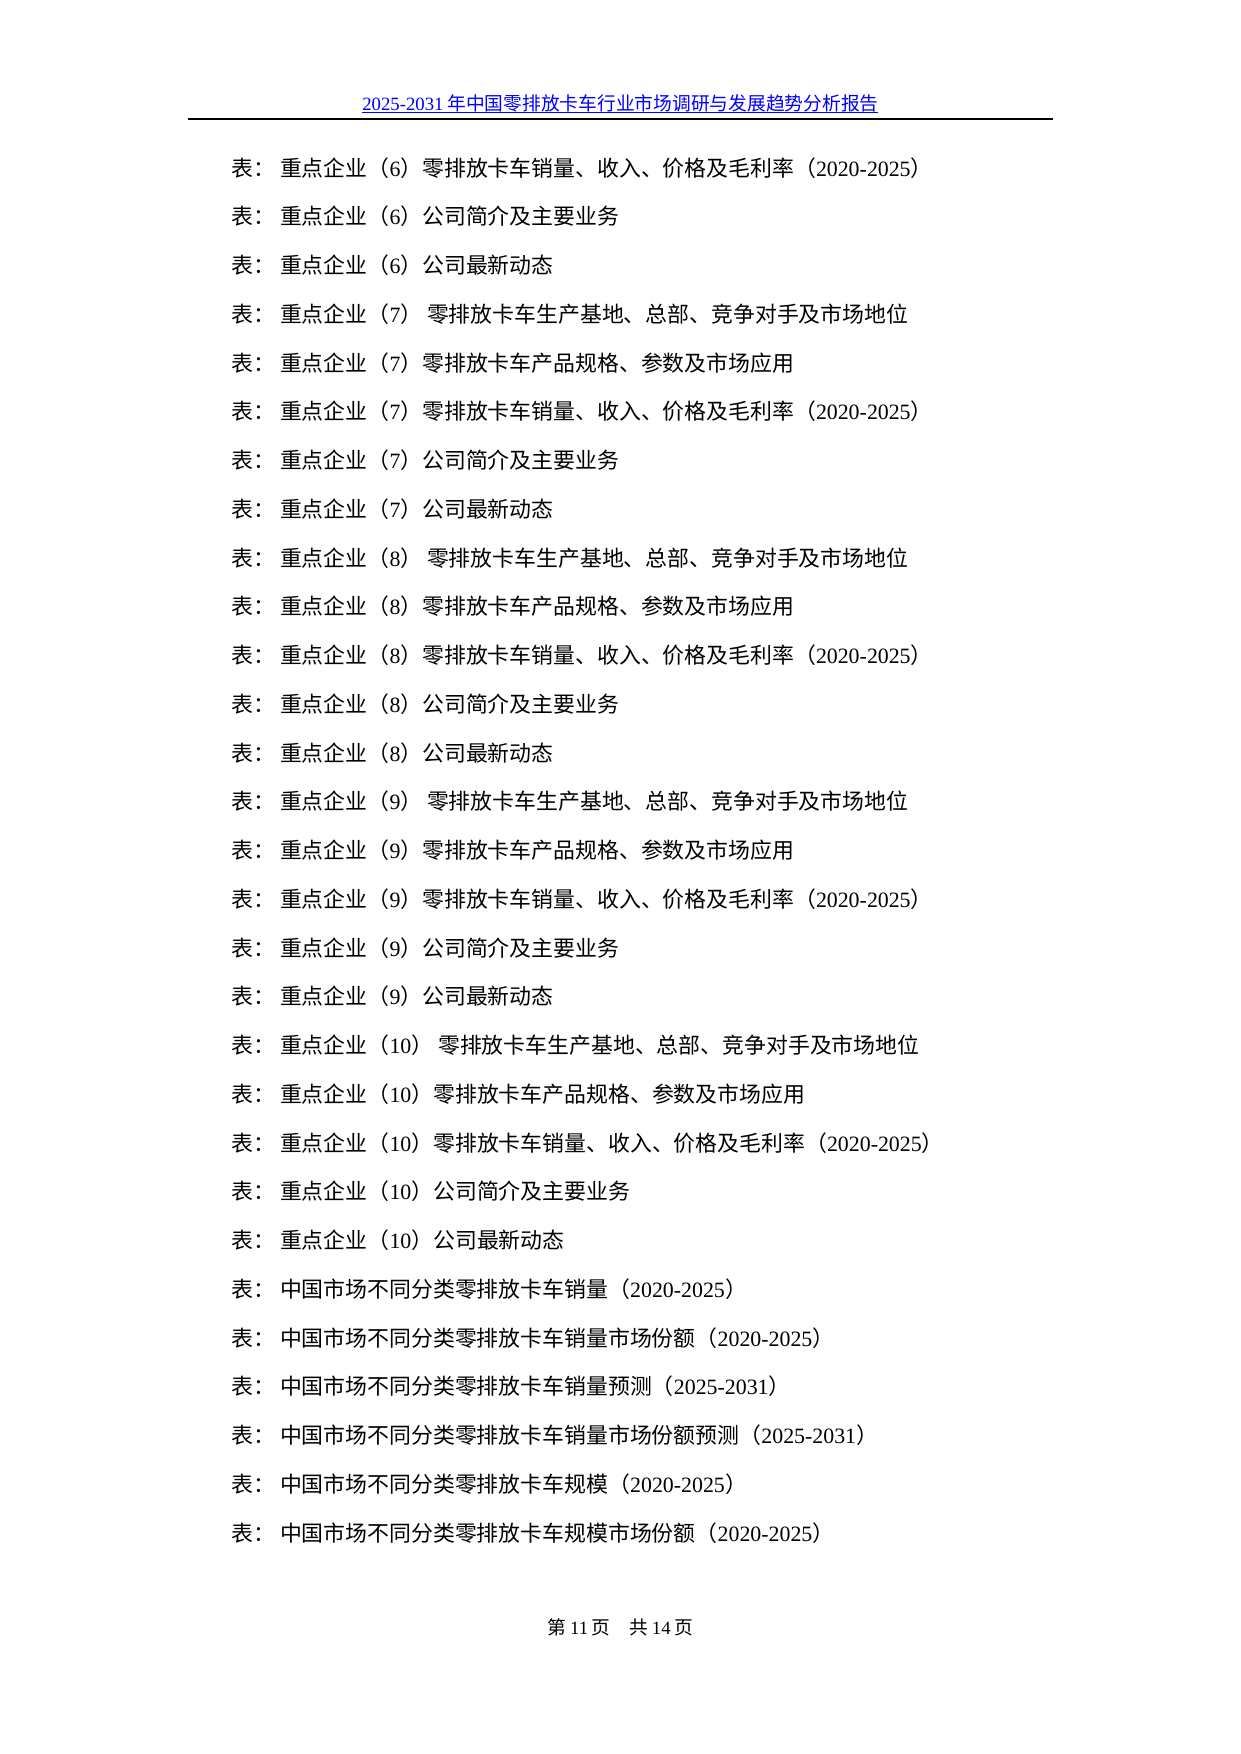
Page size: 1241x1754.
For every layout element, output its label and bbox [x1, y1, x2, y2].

text [187, 150, 1053, 1548]
